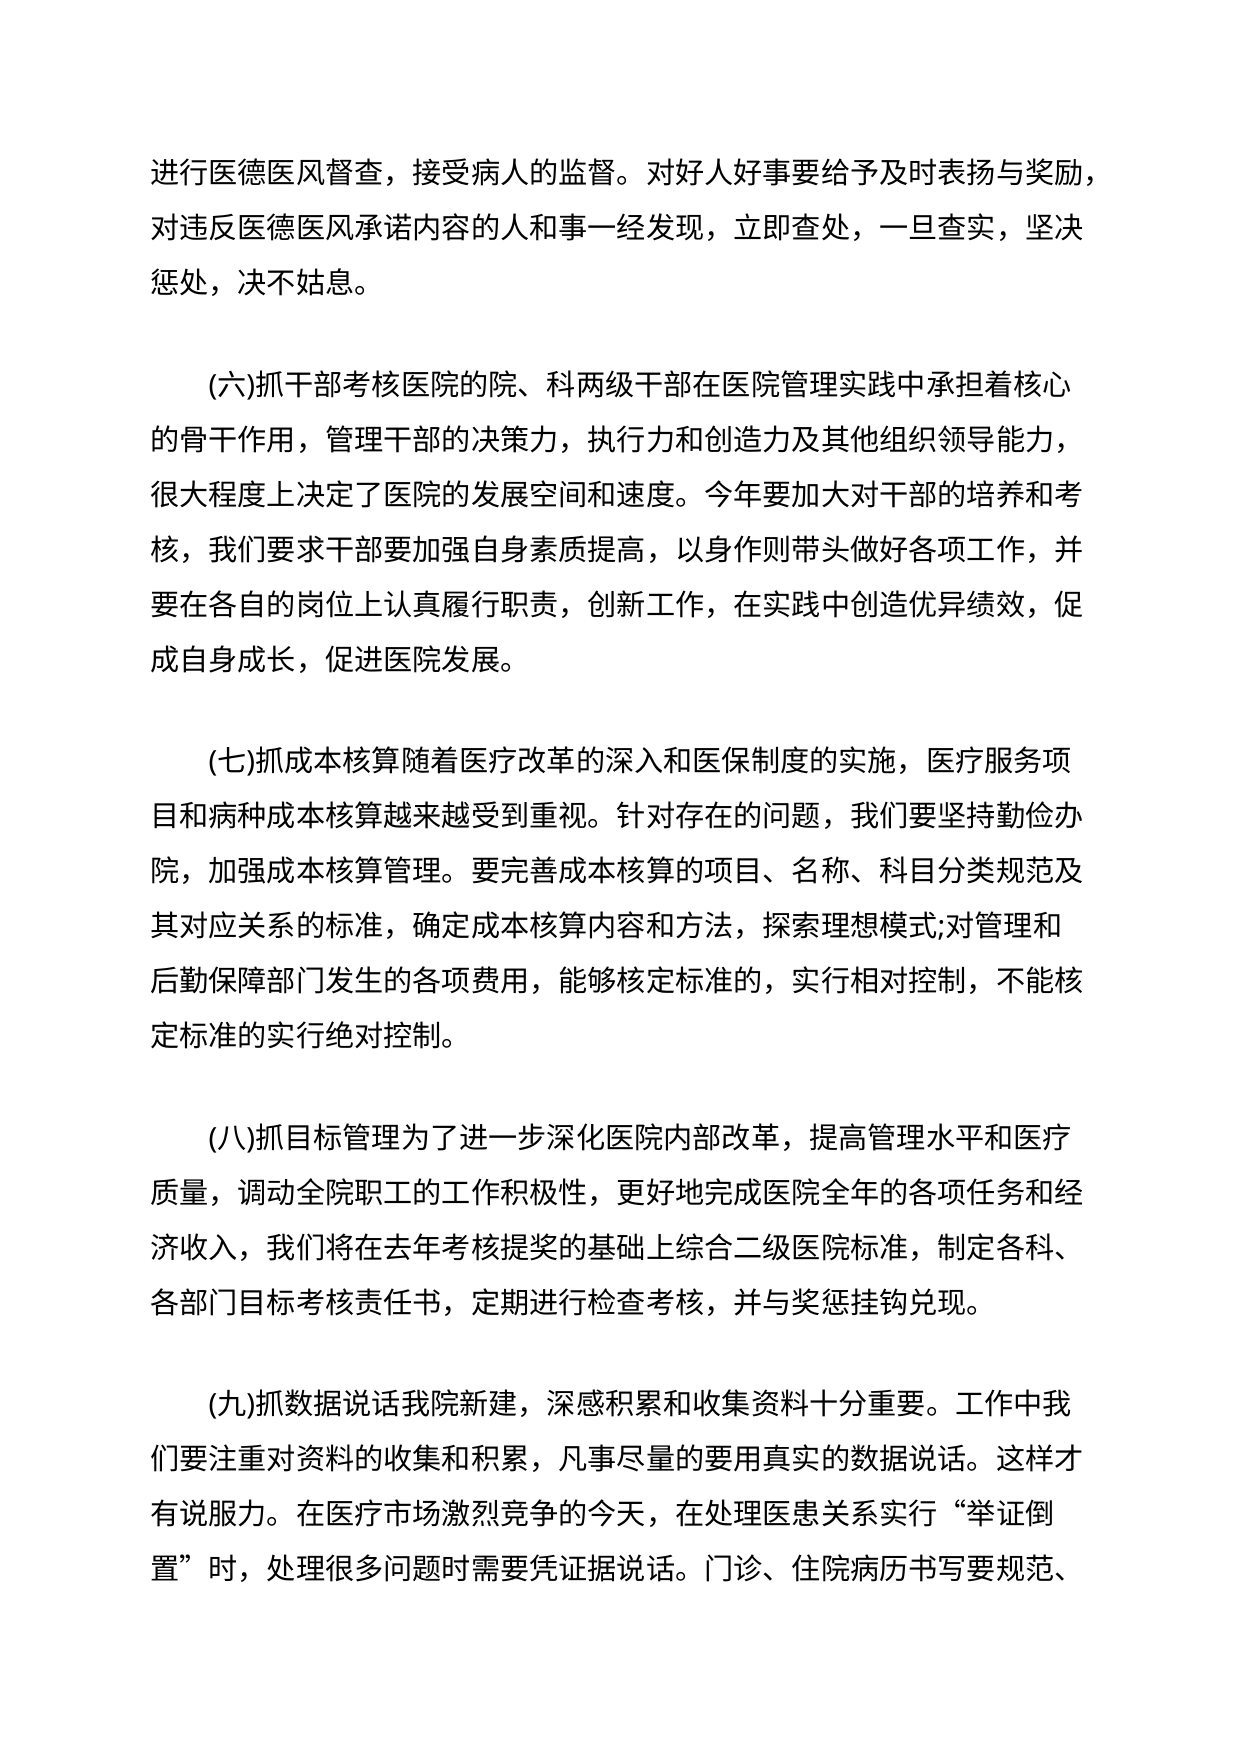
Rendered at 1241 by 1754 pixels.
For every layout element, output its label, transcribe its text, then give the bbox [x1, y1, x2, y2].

text (八)抓目标管理为了进一步深化医院内部改革，提高管理水平和医疗质量，调动全院职工的工作积极性，更好地完成医院全年的各项任务和经济收入，我们将在去年考核提奖的基础上综合二级医院标准，制定各科、各部门目标考核责任书，定期进行检查考核，并与奖惩挂钩兑现。 [150, 1114, 1090, 1321]
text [150, 1381, 1090, 1588]
text (六)抓干部考核医院的院、科两级干部在医院管理实践中承担着核心的骨干作用，管理干部的决策力，执行力和创造力及其他组织领导能力，很大程度上决定了医院的发展空间和速度。今年要加大对干部的培养和考核，我们要求干部要加强自身素质提高，以身作则带头做好各项工作，并要在各自的岗位上认真履行职责，创新工作，在实践中创造优异绩效，促成自身成长，促进医院发展。 [150, 362, 1090, 678]
text (七)抓成本核算随着医疗改革的深入和医保制度的实施，医疗服务项目和病种成本核算越来越受到重视。针对存在的问题，我们要坚持勤俭办院，加强成本核算管理。要完善成本核算的项目、名称、科目分类规范及其对应关系的标准，确定成本核算内容和方法，探索理想模式;对管理和后勤保障部门发生的各项费用，能够核定标准的，实行相对控制，不能核定标准的实行绝对控制。 [150, 738, 1090, 1055]
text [150, 150, 1090, 302]
